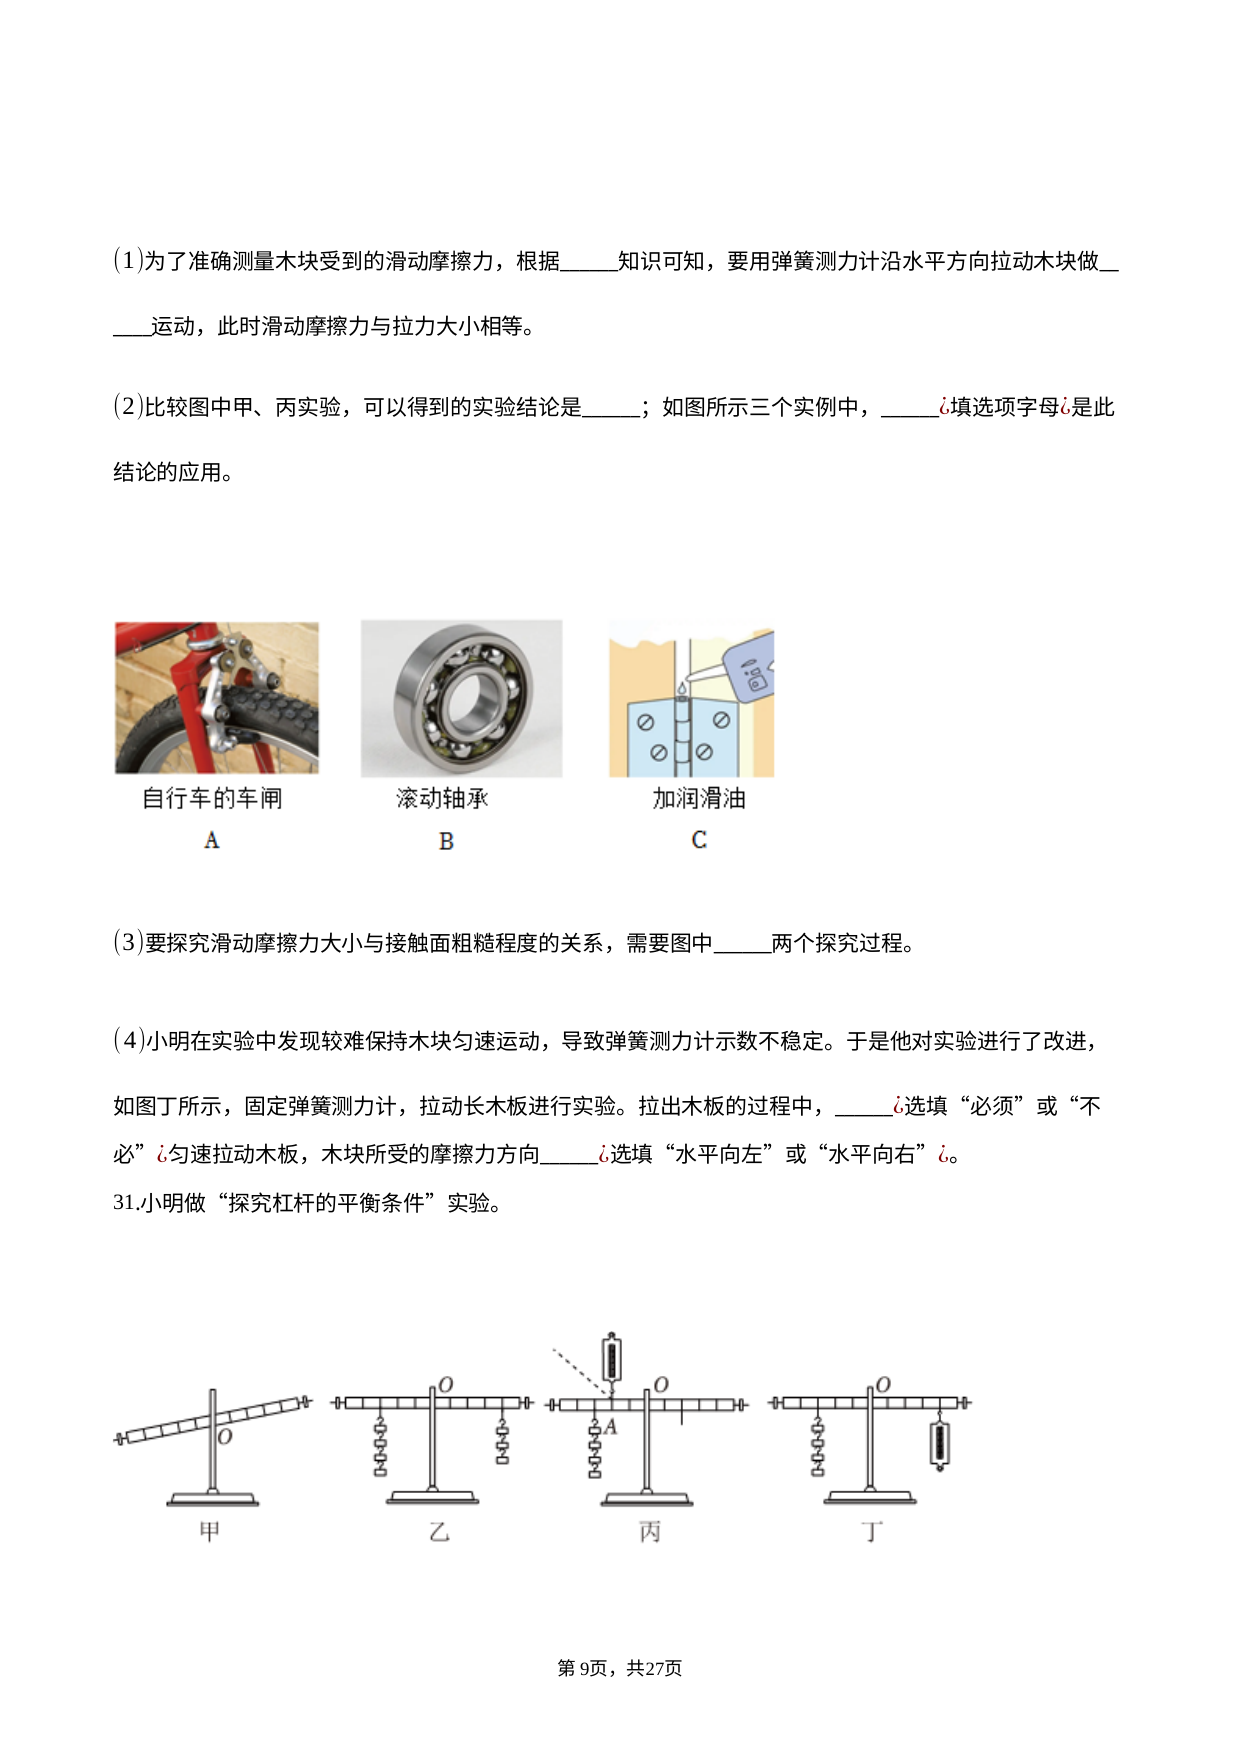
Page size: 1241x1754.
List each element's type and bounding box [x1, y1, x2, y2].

picture [112, 617, 776, 853]
text [113, 1185, 1127, 1559]
picture [112, 1331, 977, 1548]
text [113, 162, 1127, 1169]
